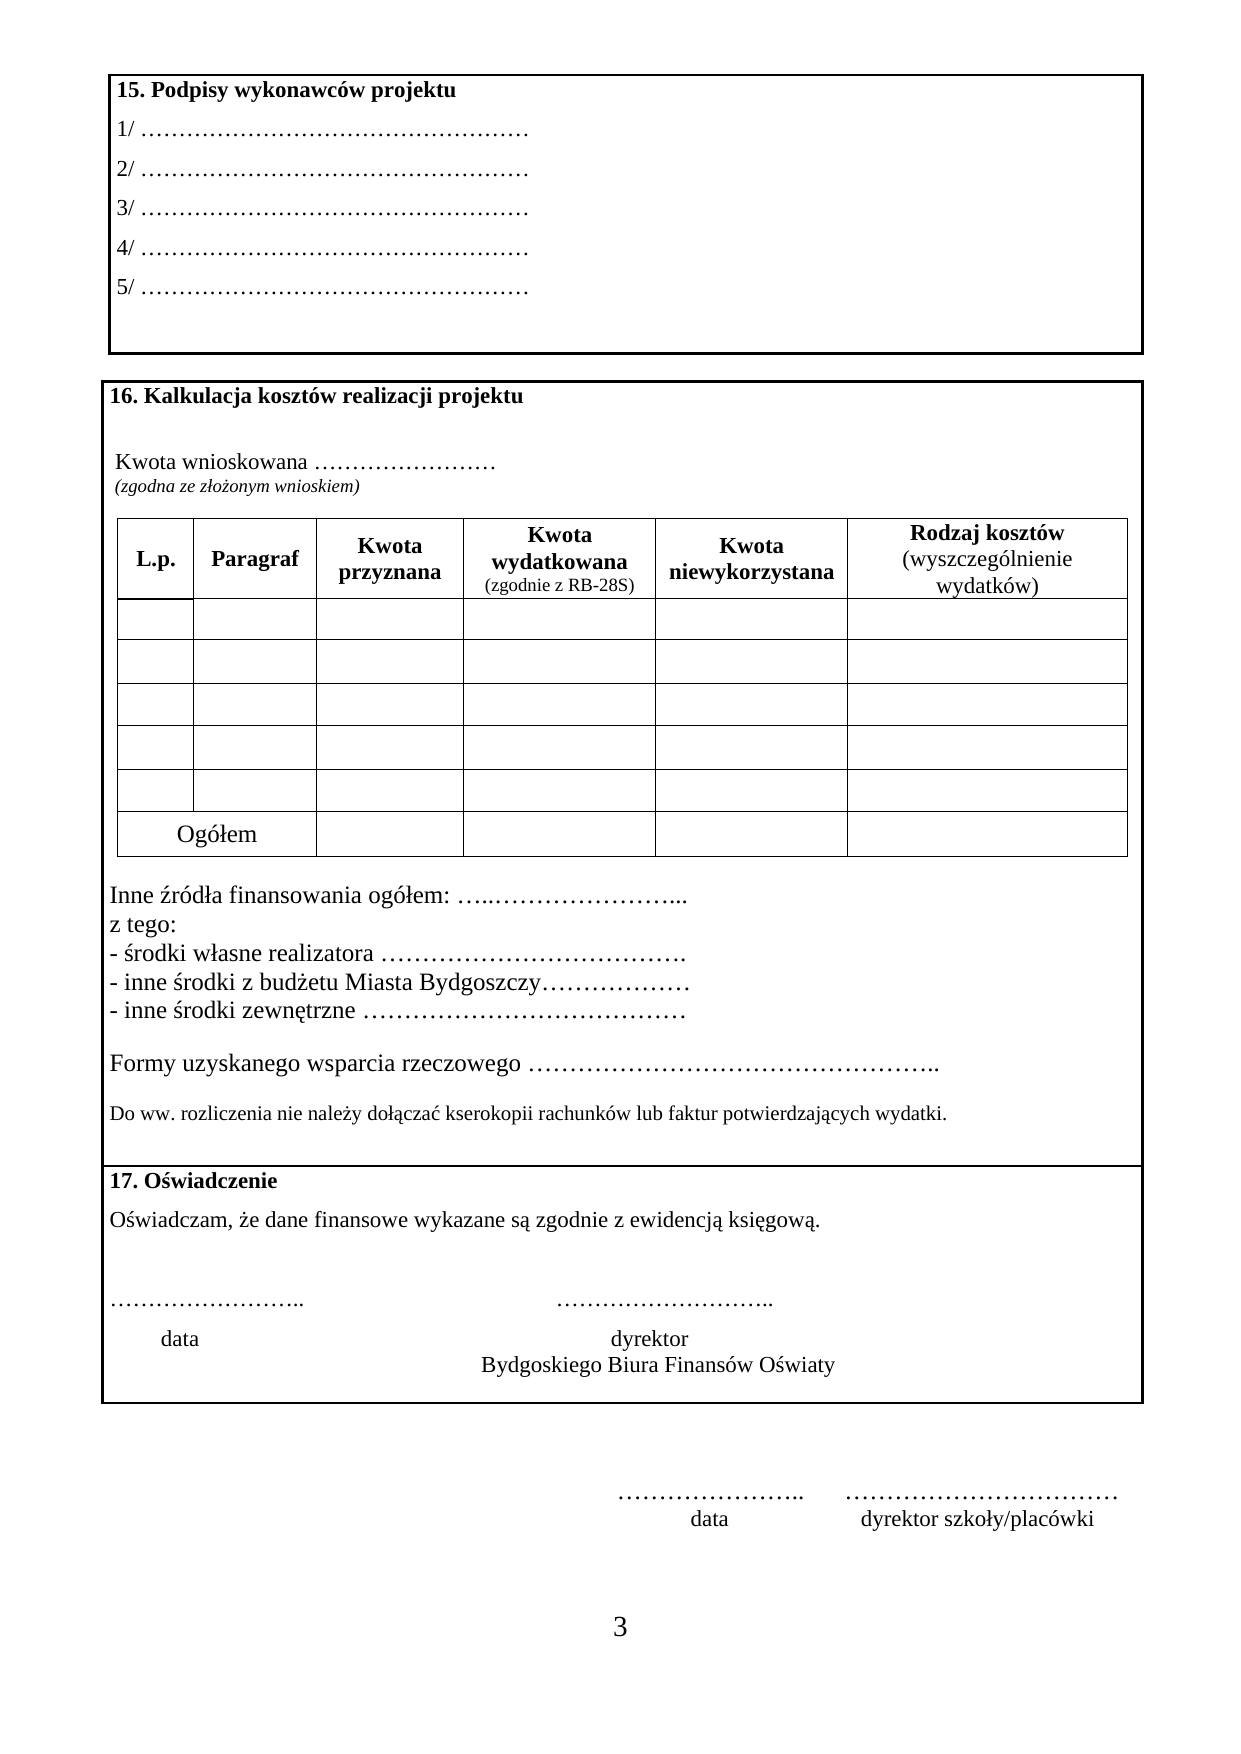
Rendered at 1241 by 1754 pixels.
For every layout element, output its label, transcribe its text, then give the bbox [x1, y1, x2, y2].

table_header 16. Kalkulacja kosztów realizacji projektu Kwota wnioskowana …………………… (zgodna ze złożonym wnioskiem) Inne źródła finansowania ogółem: …..…………………... z tego: - środki własne realizatora ………………………………. - inne środki z budżetu Miasta Bydgoszczy……………… - inne środki zewnętrzne ………………………………… Formy uzyskanego wsparcia rzeczowego ………………………………………….. Do ww. rozliczenia nie należy dołączać kserokopii rachunków lub faktur potwierdzających wydatki. [104, 383, 1141, 1165]
table_cell 17. Oświadczenie Oświadczam, że dane finansowe wykazane są zgodnie z ewidencją księgową. …………………….. ……………………….. data dyrektor Bydgoskiego Biura Finansów Oświaty [104, 1167, 1141, 1402]
text ………………….. …………………………… [100, 1476, 1140, 1505]
text data dyrektor szkoły/placówki [100, 1505, 1140, 1558]
table_cell 15. Podpisy wykonawców projektu 1/ …………………………………………… 2/ …………………………………………… 3/ …………………………………………… 4/ …………………………………………… 5/ …………………………………………… [111, 76, 1141, 352]
